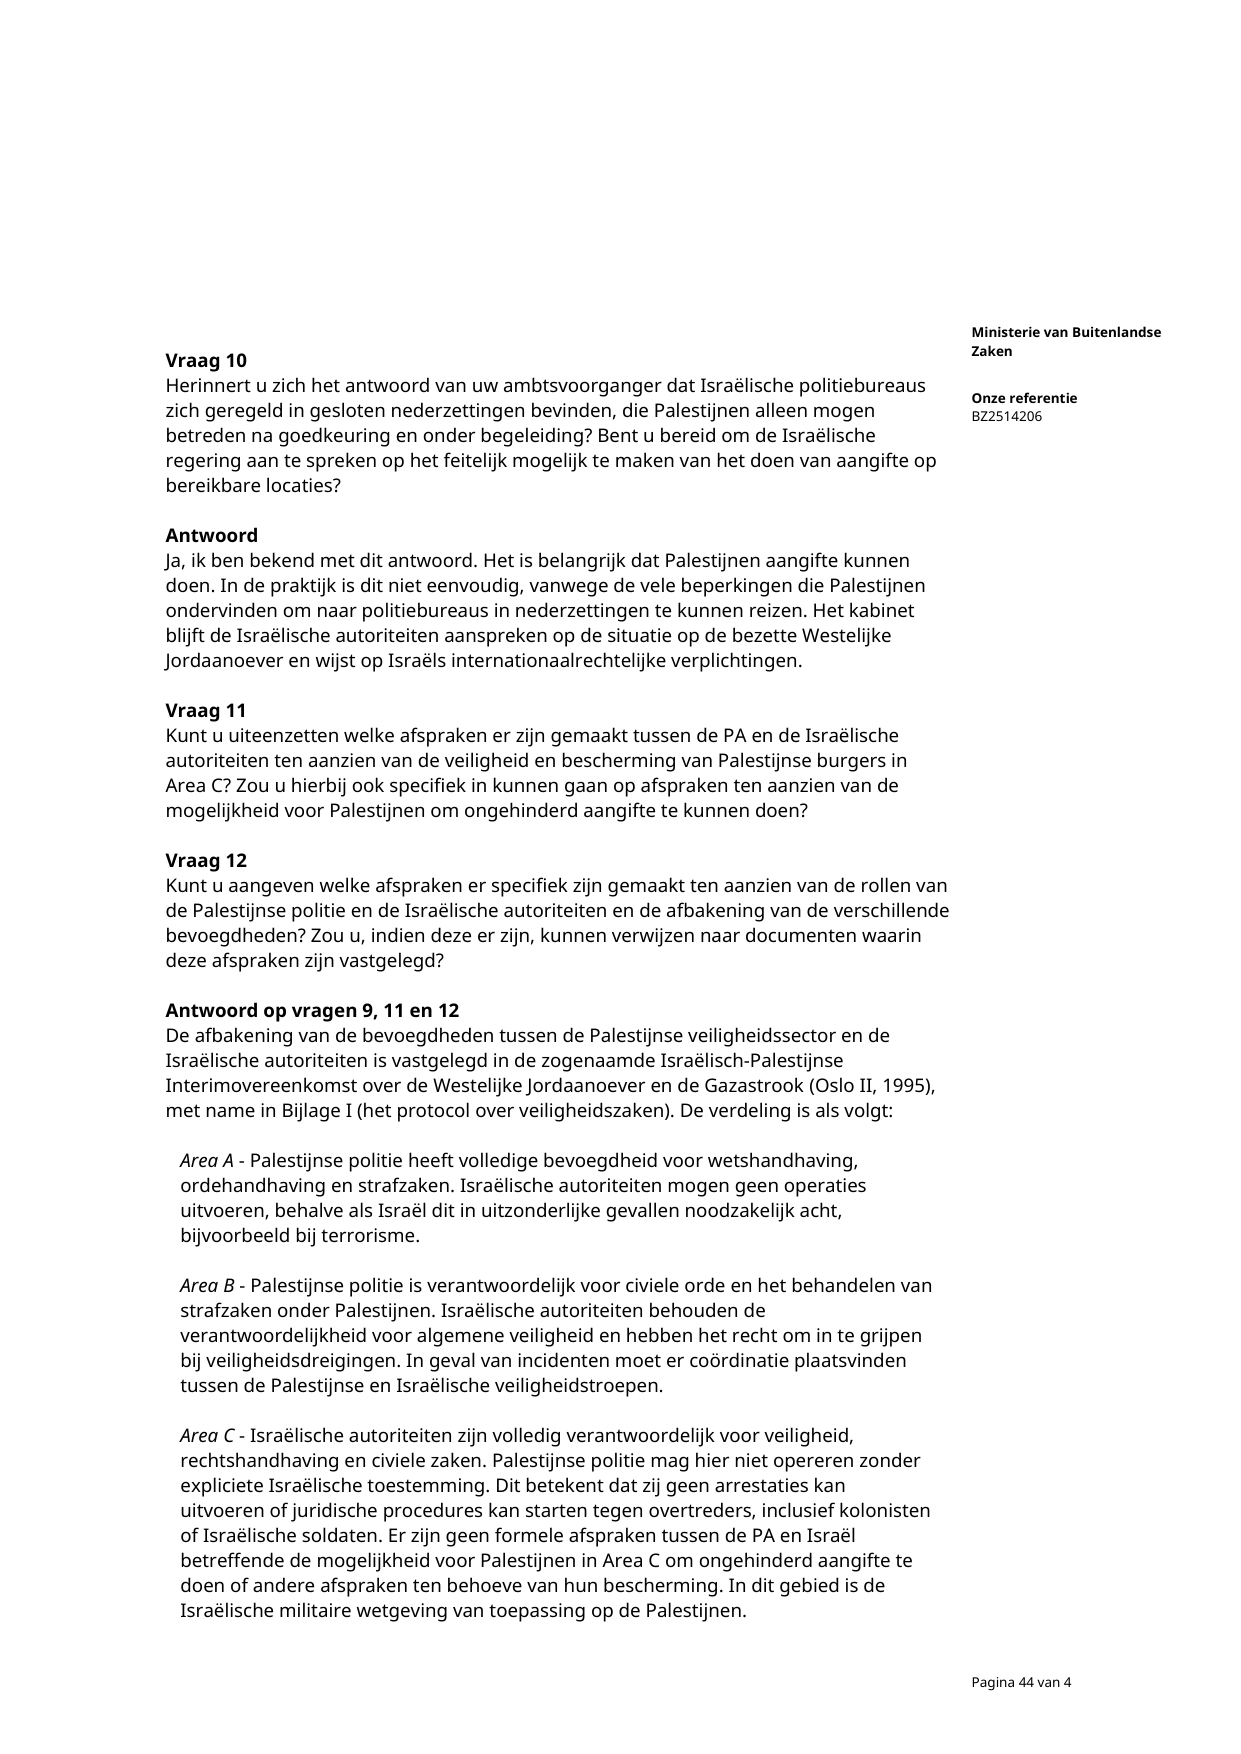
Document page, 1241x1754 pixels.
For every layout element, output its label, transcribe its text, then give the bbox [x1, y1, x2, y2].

text Kunt u uiteenzetten welke afspraken er zijn gemaakt tussen de PA en de Israëlische autoriteiten ten aanzien van de veiligheid en bescherming van Palestijnse burgers in Area C? Zou u hierbij ook specifiek in kunnen gaan op afspraken ten aanzien van de mogelijkheid voor Palestijnen om ongehinderd aangifte te kunnen doen? [165, 722, 951, 822]
text Area C - Israëlische autoriteiten zijn volledig verantwoordelijk voor veiligheid, rechtshandhaving en civiele zaken. Palestijnse politie mag hier niet opereren zonder expliciete Israëlische toestemming. Dit betekent dat zij geen arrestaties kan uitvoeren of juridische procedures kan starten tegen overtreders, inclusief kolonisten of Israëlische soldaten. Er zijn geen formele afspraken tussen de PA en Israël betreffende de mogelijkheid voor Palestijnen in Area C om ongehinderd aangifte te doen of andere afspraken ten behoeve van hun bescherming. In dit gebied is de Israëlische militaire wetgeving van toepassing op de Palestijnen. [180, 1422, 933, 1622]
text Antwoord op vragen 9, 11 en 12 [165, 997, 951, 1022]
text De afbakening van de bevoegdheden tussen de Palestijnse veiligheidssector en de Israëlische autoriteiten is vastgelegd in de zogenaamde Israëlisch-Palestijnse Interimovereenkomst over de Westelijke Jordaanoever en de Gazastrook (Oslo II, 1995), met name in Bijlage I (het protocol over veiligheidszaken). De verdeling is als volgt: [165, 1022, 951, 1122]
text Area A - Palestijnse politie heeft volledige bevoegdheid voor wetshandhaving, ordehandhaving en strafzaken. Israëlische autoriteiten mogen geen operaties uitvoeren, behalve als Israël dit in uitzonderlijke gevallen noodzakelijk acht, bijvoorbeeld bij terrorisme. [180, 1147, 933, 1247]
text Herinnert u zich het antwoord van uw ambtsvoorganger dat Israëlische politiebureaus zich geregeld in gesloten nederzettingen bevinden, die Palestijnen alleen mogen betreden na goedkeuring en onder begeleiding? Bent u bereid om de Israëlische regering aan te spreken op het feitelijk mogelijk te maken van het doen van aangifte op bereikbare locaties? [165, 372, 951, 497]
text Vraag 10 [165, 347, 951, 372]
text Kunt u aangeven welke afspraken er specifiek zijn gemaakt ten aanzien van de rollen van de Palestijnse politie en de Israëlische autoriteiten en de afbakening van de verschillende bevoegdheden? Zou u, indien deze er zijn, kunnen verwijzen naar documenten waarin deze afspraken zijn vastgelegd? [165, 872, 951, 972]
text Antwoord [165, 522, 951, 547]
text Vraag 12 [165, 847, 951, 872]
text Ja, ik ben bekend met dit antwoord. Het is belangrijk dat Palestijnen aangifte kunnen doen. In de praktijk is dit niet eenvoudig, vanwege de vele beperkingen die Palestijnen ondervinden om naar politiebureaus in nederzettingen te kunnen reizen. Het kabinet blijft de Israëlische autoriteiten aanspreken op de situatie op de bezette Westelijke Jordaanoever en wijst op Israëls internationaalrechtelijke verplichtingen. [165, 547, 951, 672]
text Vraag 11 [165, 697, 951, 722]
text Area B - Palestijnse politie is verantwoordelijk voor civiele orde en het behandelen van strafzaken onder Palestijnen. Israëlische autoriteiten behouden de verantwoordelijkheid voor algemene veiligheid en hebben het recht om in te grijpen bij veiligheidsdreigingen. In geval van incidenten moet er coördinatie plaatsvinden tussen de Palestijnse en Israëlische veiligheidstroepen. [180, 1272, 933, 1397]
